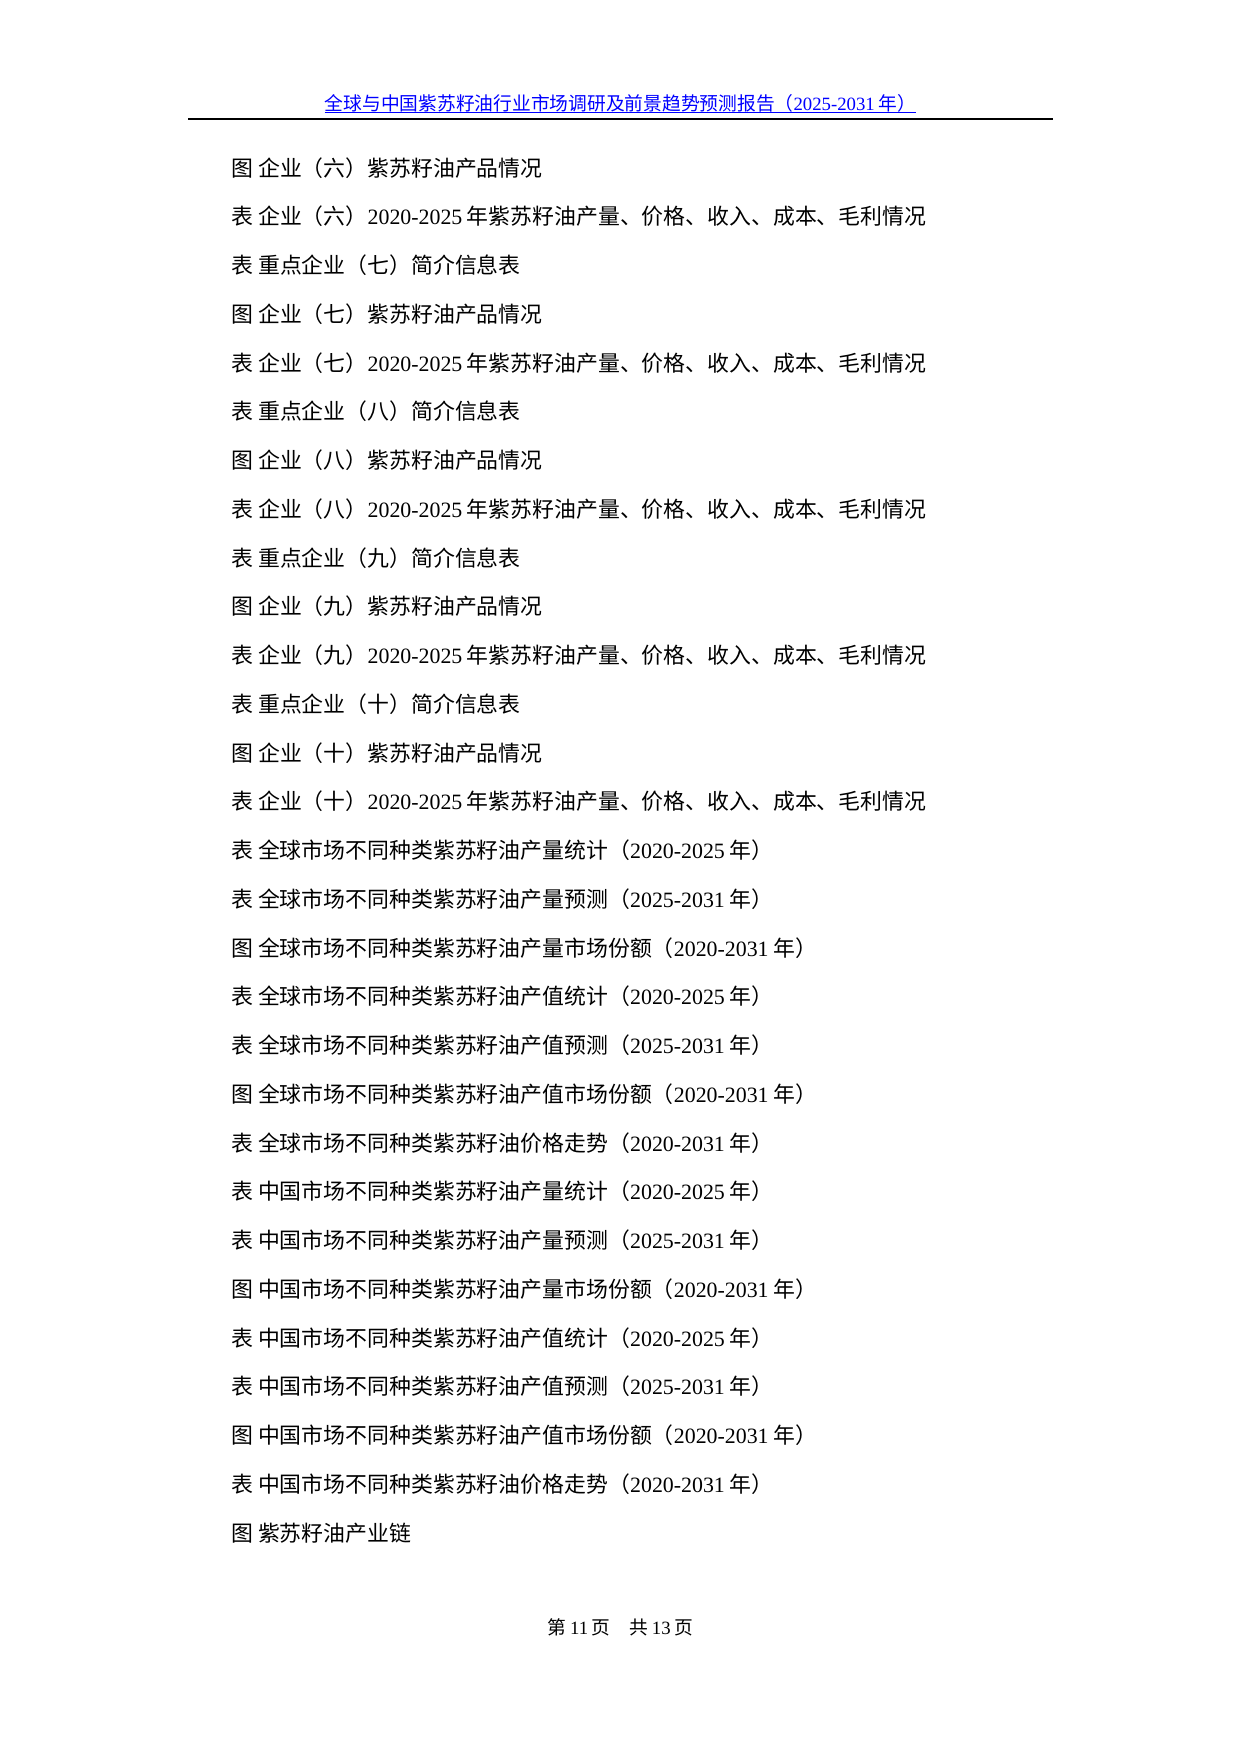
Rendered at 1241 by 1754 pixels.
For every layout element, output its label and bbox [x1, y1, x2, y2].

text [187, 150, 1053, 1548]
